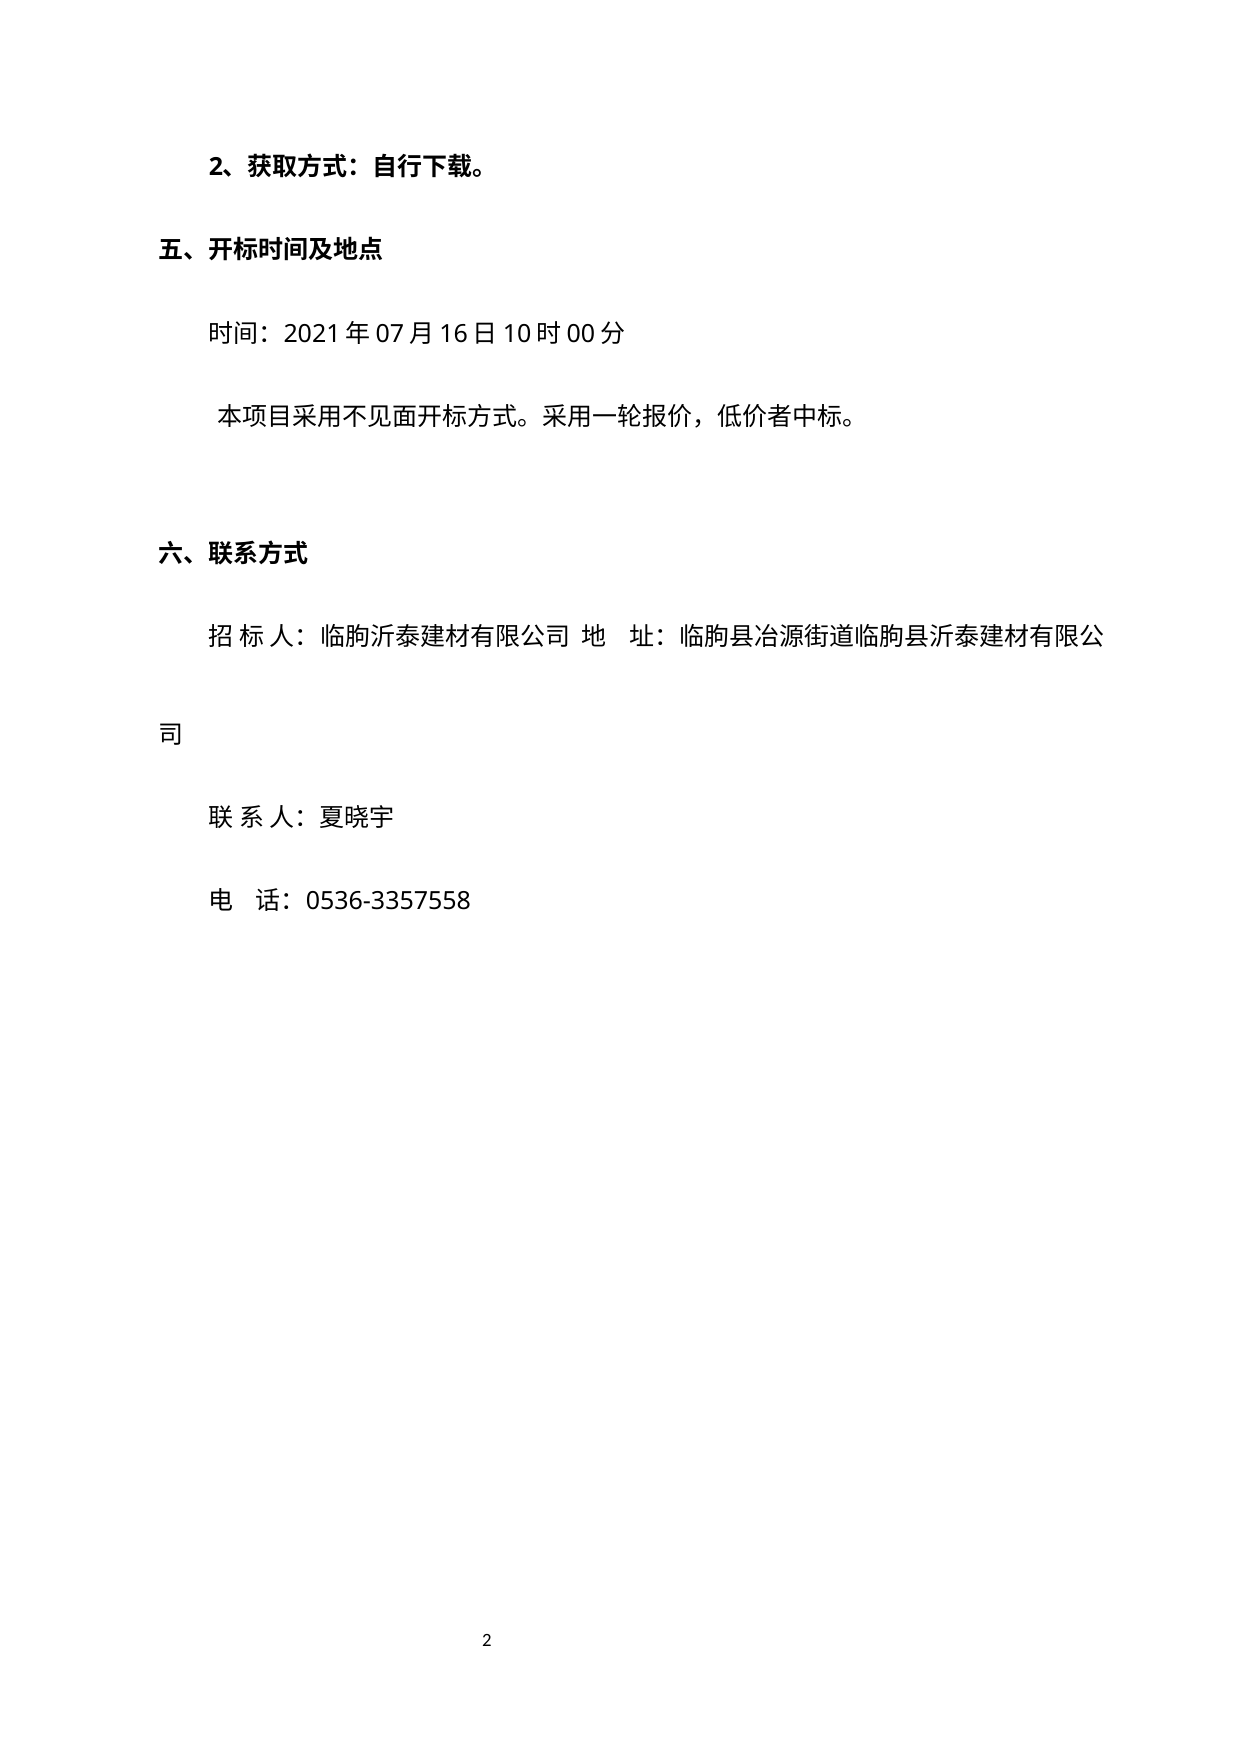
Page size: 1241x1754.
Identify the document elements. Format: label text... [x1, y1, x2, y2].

text 时间：2021年07月16日10时00分 [158, 299, 1106, 364]
text 五、开标时间及地点 [158, 216, 1106, 281]
text 电 话：0536-3357558 [158, 866, 1106, 931]
text 2、获取方式：自行下载。 [158, 132, 1106, 197]
text 本项目采用不见面开标方式。采用一轮报价，低价者中标。 [158, 382, 1106, 447]
text 招 标 人：临朐沂泰建材有限公司 地 址：临朐县冶源街道临朐县沂泰建材有限公司 [158, 602, 1106, 765]
text 联 系 人：夏晓宇 [158, 783, 1106, 848]
text 六、联系方式 [158, 519, 1106, 584]
